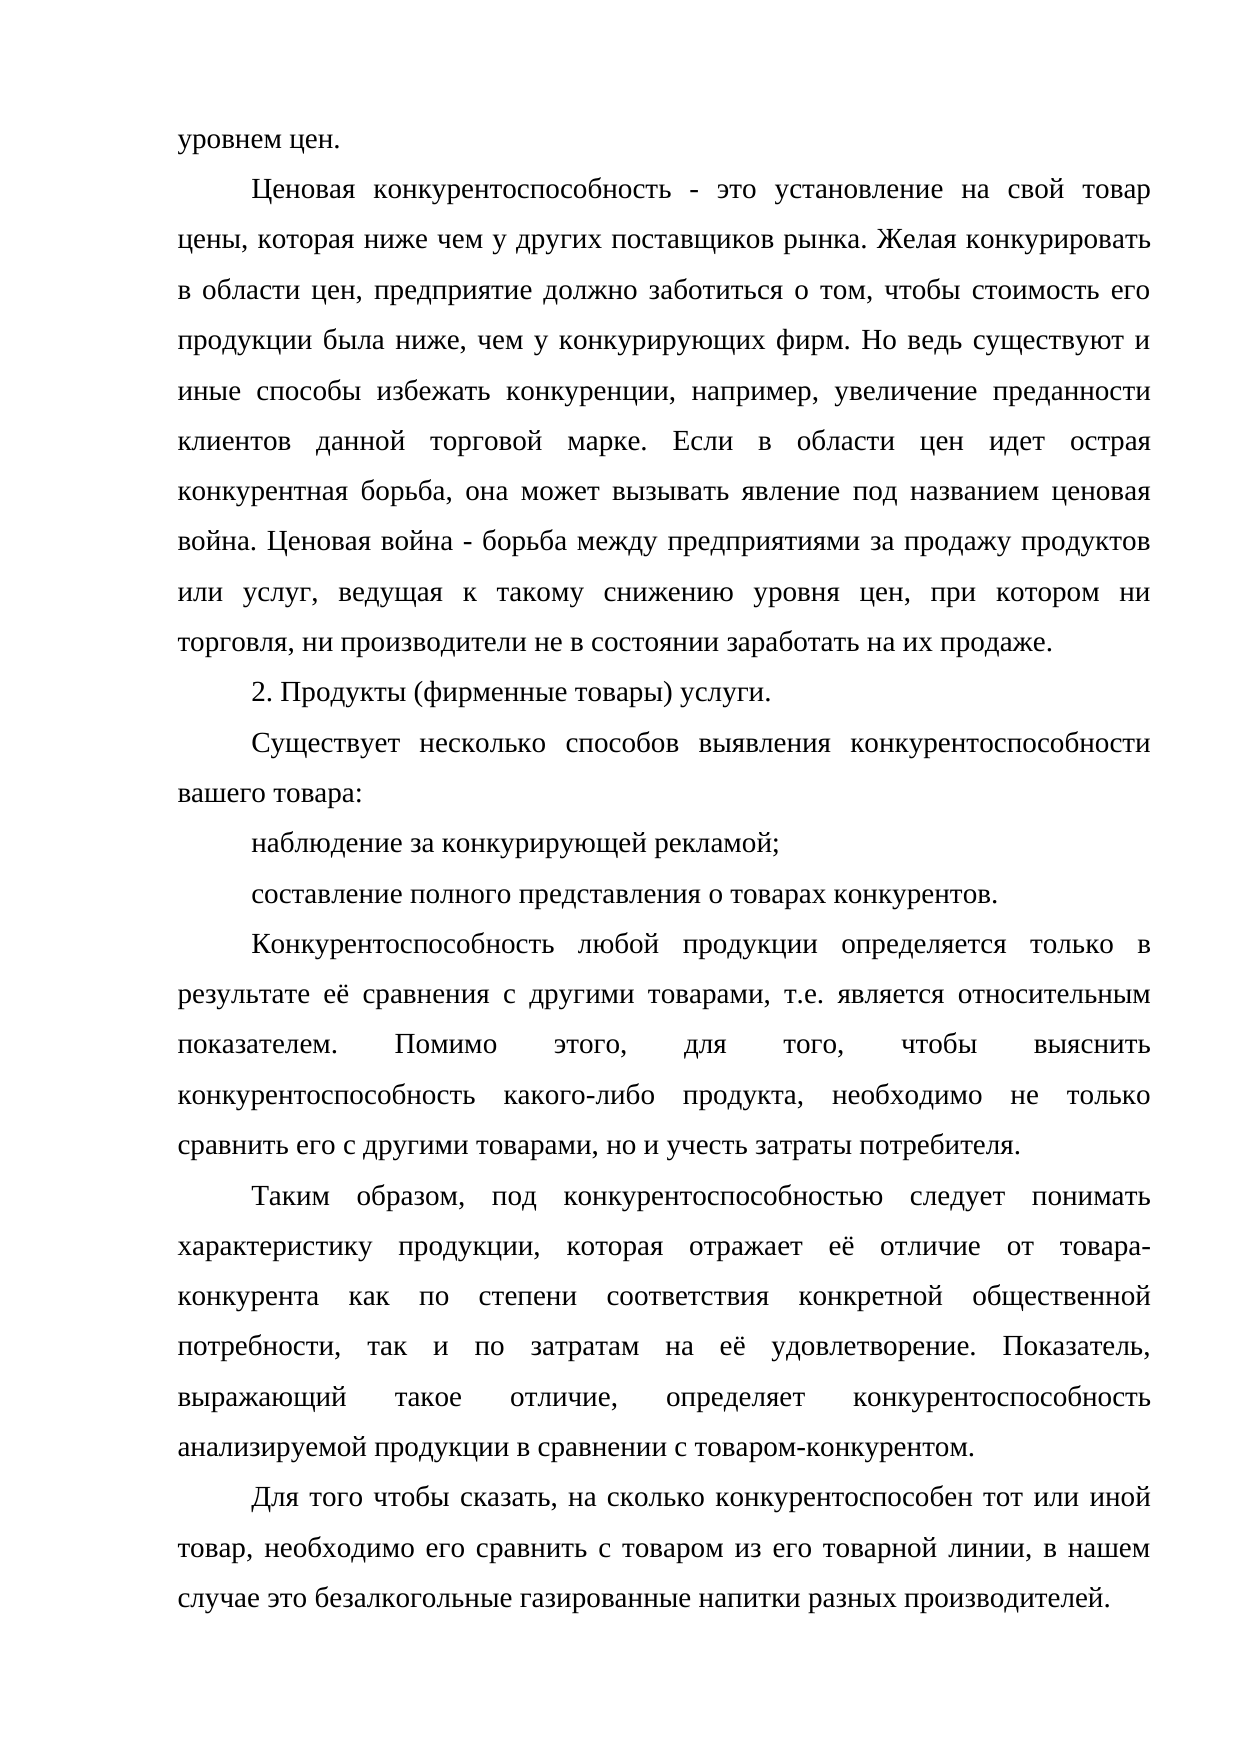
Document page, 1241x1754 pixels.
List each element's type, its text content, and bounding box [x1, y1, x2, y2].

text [177, 121, 1152, 154]
text 2. Продукты (фирменные товары) услуги. [177, 674, 1152, 708]
text наблюдение за конкурирующей рекламой; [177, 825, 1152, 859]
text Существует несколько способов выявления конкурентоспособности вашего товара: [177, 725, 1152, 809]
text составление полного представления о товарах конкурентов. [177, 876, 1152, 909]
text Для того чтобы сказать, на сколько конкурентоспособен тот или иной товар, необходимо его сравнить с товаром из его товарной линии, в нашем случае это безалкогольные газированные напитки разных производителей. [177, 1479, 1152, 1614]
text Таким образом, под конкурентоспособностью следует понимать характеристику продукции, которая отражает её отличие от товара-конкурента как по степени соответствия конкретной общественной потребности, так и по затратам на её удовлетворение. Показатель, выражающий такое отличие, определяет конкурентоспособность анализируемой продукции в сравнении с товаром-конкурентом. [177, 1178, 1152, 1463]
text Конкурентоспособность любой продукции определяется только в результате её сравнения с другими товарами, т.е. является относительным показателем. Помимо этого, для того, чтобы выяснить конкурентоспособность какого-либо продукта, необходимо не только сравнить его с другими товарами, но и учесть затраты потребителя. [177, 926, 1152, 1161]
text Ценовая конкурентоспособность - это установление на свой товар цены, которая ниже чем у других поставщиков рынка. Желая конкурировать в области цен, предприятие должно заботиться о том, чтобы стоимость его продукции была ниже, чем у конкурирующих фирм. Но ведь существуют и иные способы избежать конкуренции, например, увеличение преданности клиентов данной торговой марке. Если в области цен идет острая конкурентная борьба, она может вызывать явление под названием ценовая война. Ценовая война - борьба между предприятиями за продажу продуктов или услуг, ведущая к такому снижению уровня цен, при котором ни торговля, ни производители не в состоянии заработать на их продаже. [177, 171, 1152, 658]
